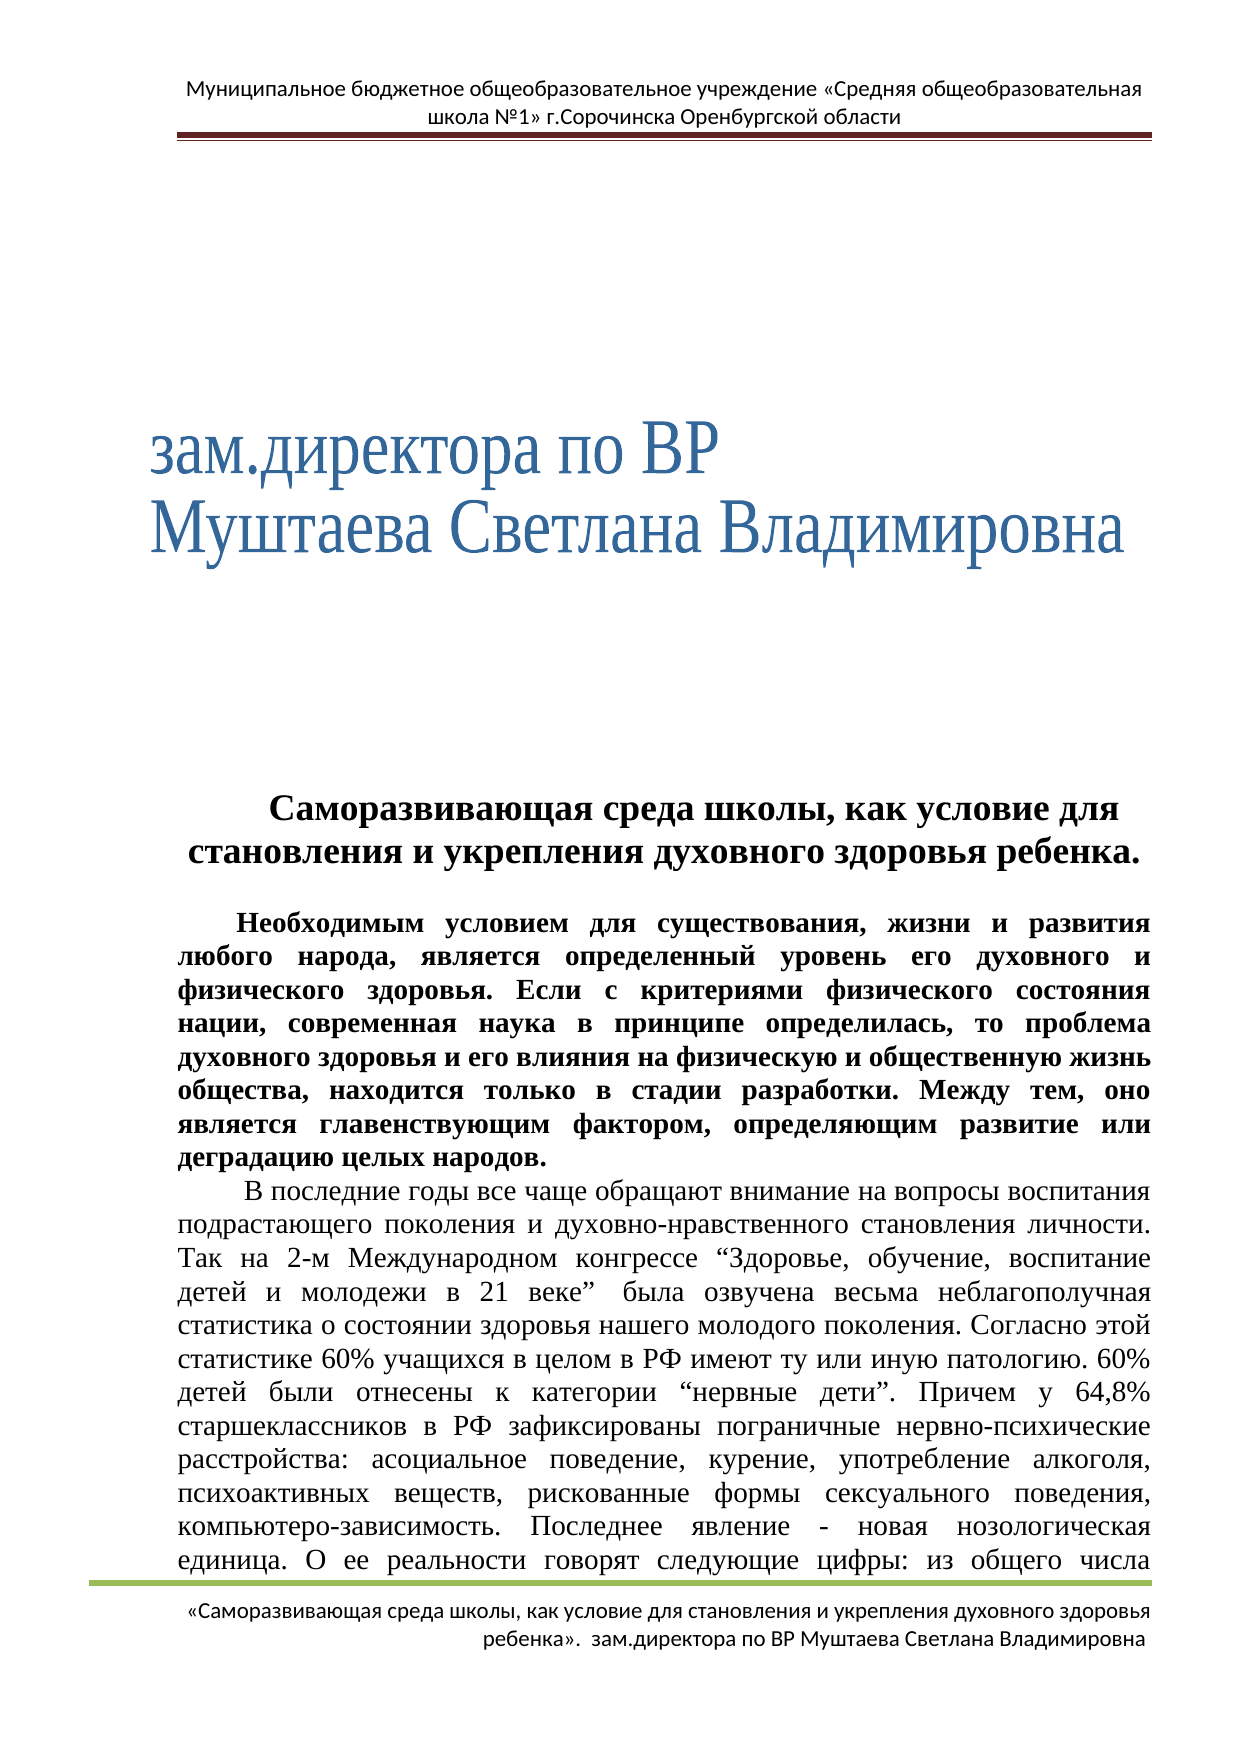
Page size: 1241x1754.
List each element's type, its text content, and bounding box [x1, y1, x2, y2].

text Необходимым условием для существования, жизни и развития любого народа, является определенный уровень его духовного и физического здоровья. Если с критериями физического состояния нации, современная наука в принципе определилась, то проблема духовного здоровья и его влияния на физическую и общественную жизнь общества, находится только в стадии разработки. Между тем, оно является главенствующим фактором, определяющим развитие или деградацию целых народов. [177, 905, 1152, 1173]
text Саморазвивающая среда школы, как условие для становления и укрепления духовного здоровья ребенка. [177, 785, 1152, 871]
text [177, 1173, 1152, 1576]
